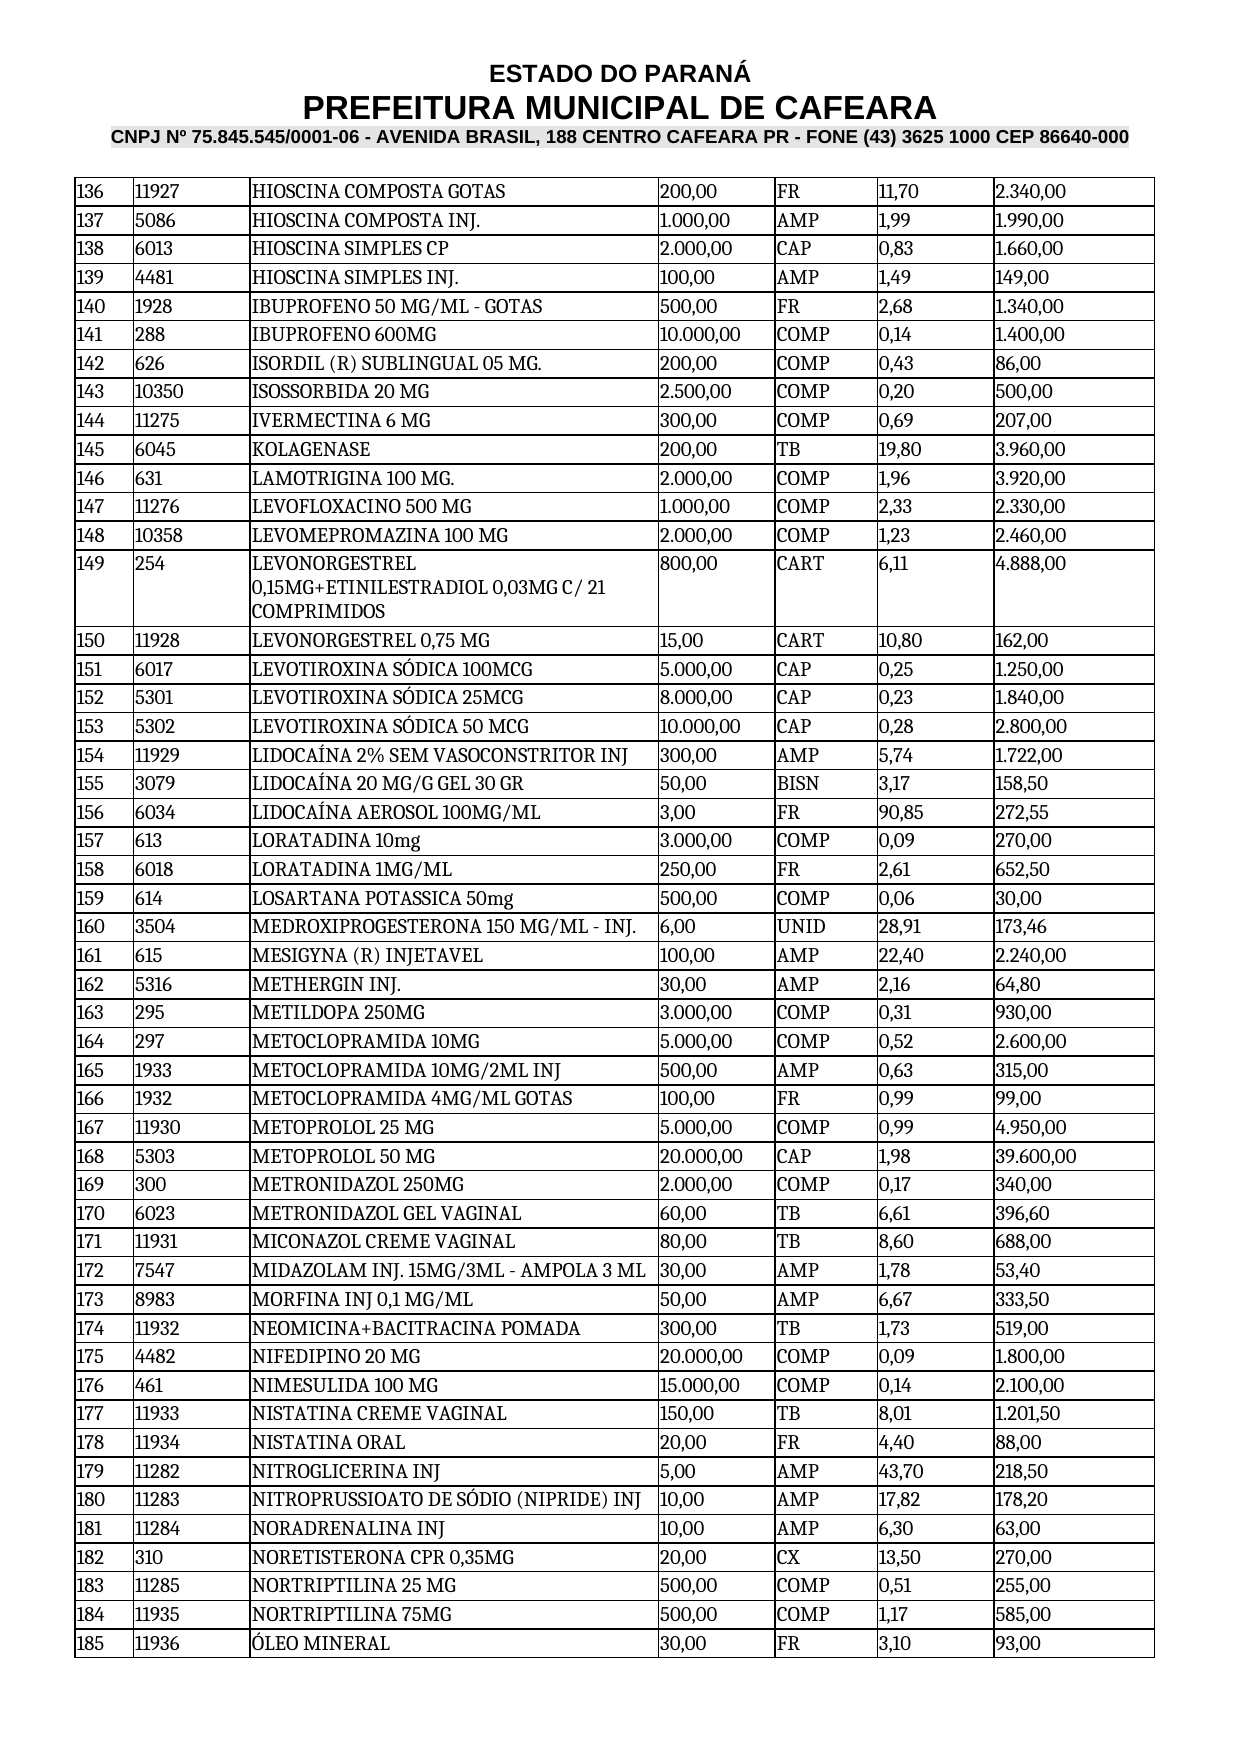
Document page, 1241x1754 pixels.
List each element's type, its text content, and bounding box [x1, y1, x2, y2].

table_cell NITROGLICERINA INJ [251, 1458, 658, 1485]
table_cell NORTRIPTILINA 75MG [251, 1601, 658, 1628]
table_cell HIOSCINA SIMPLES CP [251, 236, 658, 262]
table_cell 396,60 [995, 1200, 1154, 1227]
table_cell 200,00 [659, 178, 774, 205]
table_cell 500,00 [659, 1601, 774, 1628]
table_cell 0,83 [878, 236, 993, 262]
table_cell 218,50 [995, 1458, 1154, 1485]
table_cell COMP [776, 493, 877, 520]
table_cell 0,52 [878, 1028, 993, 1055]
table_cell 1,96 [878, 465, 993, 492]
table_cell 1.340,00 [995, 293, 1154, 320]
table_cell TB [776, 1315, 877, 1342]
table_cell 152 [76, 685, 133, 711]
table_cell AMP [776, 1458, 877, 1485]
table_cell 0,28 [878, 713, 993, 740]
table_cell 15,00 [659, 627, 774, 654]
table_cell LEVOTIROXINA SÓDICA 100MCG [251, 656, 658, 683]
table_cell 11,70 [878, 178, 993, 205]
table_cell FR [776, 293, 877, 320]
table_cell 1,98 [878, 1143, 993, 1170]
table_cell CAP [776, 713, 877, 740]
table_cell IVERMECTINA 6 MG [251, 407, 658, 434]
table_cell COMP [776, 379, 877, 406]
table_cell 88,00 [995, 1429, 1154, 1456]
table_cell 160 [76, 914, 133, 941]
table_cell 5,00 [659, 1458, 774, 1485]
table_cell 1.840,00 [995, 685, 1154, 711]
table_cell AMP [776, 1057, 877, 1084]
table_cell TB [776, 436, 877, 463]
table_cell 300,00 [659, 1315, 774, 1342]
table_cell 50,00 [659, 1286, 774, 1313]
table_cell TB [776, 1229, 877, 1256]
table_cell 149 [76, 551, 133, 626]
table_cell 310 [134, 1544, 249, 1571]
table_cell 20,00 [659, 1544, 774, 1571]
table_cell 1.660,00 [995, 236, 1154, 262]
table_cell 63,00 [995, 1515, 1154, 1542]
table_cell 11929 [134, 742, 249, 769]
table_cell 1932 [134, 1086, 249, 1112]
table_cell 22,40 [878, 942, 993, 969]
table_cell ÓLEO MINERAL [251, 1630, 658, 1657]
table_cell 300,00 [659, 407, 774, 434]
table_cell MORFINA INJ 0,1 MG/ML [251, 1286, 658, 1313]
table_cell 1.201,50 [995, 1401, 1154, 1428]
table_cell MEDROXIPROGESTERONA 150 MG/ML - INJ. [251, 914, 658, 941]
table_cell 340,00 [995, 1171, 1154, 1198]
table_cell 151 [76, 656, 133, 683]
table_cell FR [776, 1086, 877, 1112]
table_cell MICONAZOL CREME VAGINAL [251, 1229, 658, 1256]
table_cell 156 [76, 799, 133, 826]
table_cell 99,00 [995, 1086, 1154, 1112]
table_cell 288 [134, 321, 249, 348]
table_cell 0,17 [878, 1171, 993, 1198]
table_cell NORADRENALINA INJ [251, 1515, 658, 1542]
table_cell 11928 [134, 627, 249, 654]
table_cell 142 [76, 350, 133, 377]
table_cell 2.340,00 [995, 178, 1154, 205]
table_cell 158 [76, 856, 133, 883]
table_cell 17,82 [878, 1487, 993, 1513]
table_cell KOLAGENASE [251, 436, 658, 463]
table_cell 20.000,00 [659, 1143, 774, 1170]
table_cell 0,25 [878, 656, 993, 683]
table_cell 100,00 [659, 942, 774, 969]
table_cell 173 [76, 1286, 133, 1313]
table_cell 6,00 [659, 914, 774, 941]
table_cell 300 [134, 1171, 249, 1198]
table_cell 333,50 [995, 1286, 1154, 1313]
table_cell 11933 [134, 1401, 249, 1428]
table_cell COMP [776, 522, 877, 549]
table_cell 631 [134, 465, 249, 492]
table_cell 0,14 [878, 321, 993, 348]
table_cell 11932 [134, 1315, 249, 1342]
table_cell 626 [134, 350, 249, 377]
table_cell NITROPRUSSIOATO DE SÓDIO (NIPRIDE) INJ [251, 1487, 658, 1513]
table_cell NIFEDIPINO 20 MG [251, 1343, 658, 1370]
table_cell 168 [76, 1143, 133, 1170]
table_cell 137 [76, 207, 133, 234]
table_cell 200,00 [659, 436, 774, 463]
table_cell 184 [76, 1601, 133, 1628]
table_cell 615 [134, 942, 249, 969]
table_cell HIOSCINA COMPOSTA INJ. [251, 207, 658, 234]
table_cell 250,00 [659, 856, 774, 883]
table_cell 30,00 [659, 1257, 774, 1284]
table_cell 0,20 [878, 379, 993, 406]
table_cell 155 [76, 770, 133, 797]
table_cell 11284 [134, 1515, 249, 1542]
table_cell NORTRIPTILINA 25 MG [251, 1572, 658, 1599]
table_cell 0,09 [878, 828, 993, 855]
table_cell 652,50 [995, 856, 1154, 883]
table_cell 138 [76, 236, 133, 262]
table_cell 164 [76, 1028, 133, 1055]
table_cell COMP [776, 1114, 877, 1141]
table_cell 149,00 [995, 264, 1154, 291]
table_cell 163 [76, 1000, 133, 1027]
table_cell 0,43 [878, 350, 993, 377]
table_cell 6,11 [878, 551, 993, 626]
table_cell 4482 [134, 1343, 249, 1370]
table_cell 1.800,00 [995, 1343, 1154, 1370]
table_cell UNID [776, 914, 877, 941]
table_cell LEVONORGESTREL 0,15MG+ETINILESTRADIOL 0,03MG C/ 21 COMPRIMIDOS [251, 551, 658, 626]
table_cell 172 [76, 1257, 133, 1284]
table_cell 2.460,00 [995, 522, 1154, 549]
table_cell 147 [76, 493, 133, 520]
table_cell 0,99 [878, 1086, 993, 1112]
table_cell 159 [76, 885, 133, 912]
table_cell 11276 [134, 493, 249, 520]
table_cell 800,00 [659, 551, 774, 626]
table_cell 8,60 [878, 1229, 993, 1256]
table_cell 181 [76, 1515, 133, 1542]
table_cell 11275 [134, 407, 249, 434]
table_cell 1,49 [878, 264, 993, 291]
table_cell 11285 [134, 1572, 249, 1599]
table_cell AMP [776, 1286, 877, 1313]
table_cell 173,46 [995, 914, 1154, 941]
table_cell 4.950,00 [995, 1114, 1154, 1141]
table_cell NISTATINA CREME VAGINAL [251, 1401, 658, 1428]
table_cell COMP [776, 1000, 877, 1027]
table_cell 500,00 [659, 1057, 774, 1084]
table_cell CAP [776, 1143, 877, 1170]
table_cell 20,00 [659, 1429, 774, 1456]
table_cell 11934 [134, 1429, 249, 1456]
table_cell COMP [776, 828, 877, 855]
table_cell 3504 [134, 914, 249, 941]
table_cell 10.000,00 [659, 321, 774, 348]
table_cell 144 [76, 407, 133, 434]
table_cell TB [776, 1200, 877, 1227]
table_cell 136 [76, 178, 133, 205]
table_cell LEVOFLOXACINO 500 MG [251, 493, 658, 520]
table_cell 162,00 [995, 627, 1154, 654]
table_cell METRONIDAZOL 250MG [251, 1171, 658, 1198]
table_cell 10.000,00 [659, 713, 774, 740]
table_cell 179 [76, 1458, 133, 1485]
table_cell 2.800,00 [995, 713, 1154, 740]
table_cell 3.920,00 [995, 465, 1154, 492]
table_cell METOCLOPRAMIDA 10MG [251, 1028, 658, 1055]
table_cell 2.600,00 [995, 1028, 1154, 1055]
table_cell METOCLOPRAMIDA 4MG/ML GOTAS [251, 1086, 658, 1112]
table_cell 1.000,00 [659, 207, 774, 234]
table_cell 178,20 [995, 1487, 1154, 1513]
table_cell 43,70 [878, 1458, 993, 1485]
table_cell 1,17 [878, 1601, 993, 1628]
table_cell 3.960,00 [995, 436, 1154, 463]
table_cell 2,68 [878, 293, 993, 320]
table_cell AMP [776, 742, 877, 769]
table_cell 30,00 [659, 1630, 774, 1657]
table_cell LOSARTANA POTASSICA 50mg [251, 885, 658, 912]
table_cell 93,00 [995, 1630, 1154, 1657]
table_cell HIOSCINA COMPOSTA GOTAS [251, 178, 658, 205]
table_cell 2.000,00 [659, 236, 774, 262]
table_cell FR [776, 178, 877, 205]
table_cell AMP [776, 1257, 877, 1284]
table_cell CX [776, 1544, 877, 1571]
table_cell 2.000,00 [659, 1171, 774, 1198]
table_cell 0,14 [878, 1372, 993, 1399]
table_cell 13,50 [878, 1544, 993, 1571]
table_cell 5302 [134, 713, 249, 740]
table_cell 500,00 [659, 1572, 774, 1599]
table_cell 6023 [134, 1200, 249, 1227]
table_cell METHERGIN INJ. [251, 971, 658, 998]
table_cell FR [776, 1630, 877, 1657]
table_cell 53,40 [995, 1257, 1154, 1284]
table_cell 5301 [134, 685, 249, 711]
table_cell 0,63 [878, 1057, 993, 1084]
table_cell LEVOMEPROMAZINA 100 MG [251, 522, 658, 549]
table_cell CART [776, 551, 877, 626]
table_cell 11283 [134, 1487, 249, 1513]
table_cell 64,80 [995, 971, 1154, 998]
table_cell 162 [76, 971, 133, 998]
table_cell 20.000,00 [659, 1343, 774, 1370]
table_cell CAP [776, 685, 877, 711]
table_cell 2.100,00 [995, 1372, 1154, 1399]
table_cell 19,80 [878, 436, 993, 463]
table_cell 614 [134, 885, 249, 912]
table_cell HIOSCINA SIMPLES INJ. [251, 264, 658, 291]
table_cell 100,00 [659, 264, 774, 291]
table_cell NISTATINA ORAL [251, 1429, 658, 1456]
table_cell 171 [76, 1229, 133, 1256]
table_cell 60,00 [659, 1200, 774, 1227]
table_cell 300,00 [659, 742, 774, 769]
table_cell 5316 [134, 971, 249, 998]
table_cell 2,61 [878, 856, 993, 883]
table_cell LIDOCAÍNA 2% SEM VASOCONSTRITOR INJ [251, 742, 658, 769]
table_cell 2.500,00 [659, 379, 774, 406]
table_cell 315,00 [995, 1057, 1154, 1084]
table_cell 161 [76, 942, 133, 969]
table_cell 150,00 [659, 1401, 774, 1428]
table_cell 2.330,00 [995, 493, 1154, 520]
table_cell COMP [776, 1572, 877, 1599]
table_cell 2.240,00 [995, 942, 1154, 969]
table_cell 1,99 [878, 207, 993, 234]
table_cell BISN [776, 770, 877, 797]
table_cell 0,06 [878, 885, 993, 912]
table_cell 176 [76, 1372, 133, 1399]
table_cell 0,99 [878, 1114, 993, 1141]
table_cell LAMOTRIGINA 100 MG. [251, 465, 658, 492]
table_cell 6045 [134, 436, 249, 463]
table_cell 1.990,00 [995, 207, 1154, 234]
table_cell NIMESULIDA 100 MG [251, 1372, 658, 1399]
table_cell IBUPROFENO 600MG [251, 321, 658, 348]
table_cell COMP [776, 321, 877, 348]
table_cell 295 [134, 1000, 249, 1027]
table_cell 148 [76, 522, 133, 549]
table_cell 90,85 [878, 799, 993, 826]
table_cell 4481 [134, 264, 249, 291]
table_cell 174 [76, 1315, 133, 1342]
table_cell 7547 [134, 1257, 249, 1284]
table_cell CAP [776, 656, 877, 683]
table_cell LEVOTIROXINA SÓDICA 25MCG [251, 685, 658, 711]
table_cell 255,00 [995, 1572, 1154, 1599]
table_cell 183 [76, 1572, 133, 1599]
table_cell 1,78 [878, 1257, 993, 1284]
table_cell 10350 [134, 379, 249, 406]
table_cell 3,00 [659, 799, 774, 826]
table_cell 150 [76, 627, 133, 654]
table_cell 146 [76, 465, 133, 492]
table_cell 6017 [134, 656, 249, 683]
table_cell 1,23 [878, 522, 993, 549]
table_cell CAP [776, 236, 877, 262]
table_cell 80,00 [659, 1229, 774, 1256]
table_cell 39.600,00 [995, 1143, 1154, 1170]
table_cell LEVONORGESTREL 0,75 MG [251, 627, 658, 654]
table_cell 15.000,00 [659, 1372, 774, 1399]
table_cell 461 [134, 1372, 249, 1399]
table_cell 154 [76, 742, 133, 769]
table_cell 170 [76, 1200, 133, 1227]
table_cell 166 [76, 1086, 133, 1112]
table_cell 6018 [134, 856, 249, 883]
table_cell NORETISTERONA CPR 0,35MG [251, 1544, 658, 1571]
table_cell 6034 [134, 799, 249, 826]
table_cell IBUPROFENO 50 MG/ML - GOTAS [251, 293, 658, 320]
table_cell 5.000,00 [659, 656, 774, 683]
table_cell 11936 [134, 1630, 249, 1657]
table_cell 3,10 [878, 1630, 993, 1657]
table_cell COMP [776, 1171, 877, 1198]
table_cell 143 [76, 379, 133, 406]
table_cell 519,00 [995, 1315, 1154, 1342]
table_cell 3.000,00 [659, 1000, 774, 1027]
table_cell 6013 [134, 236, 249, 262]
table_cell 2.000,00 [659, 465, 774, 492]
table_cell AMP [776, 1515, 877, 1542]
table_cell COMP [776, 1028, 877, 1055]
table_cell COMP [776, 407, 877, 434]
table_cell METOCLOPRAMIDA 10MG/2ML INJ [251, 1057, 658, 1084]
table_cell 86,00 [995, 350, 1154, 377]
table_cell 1,73 [878, 1315, 993, 1342]
table_cell 158,50 [995, 770, 1154, 797]
table_cell 0,69 [878, 407, 993, 434]
table_cell METRONIDAZOL GEL VAGINAL [251, 1200, 658, 1227]
table_cell 500,00 [995, 379, 1154, 406]
table_cell 4,40 [878, 1429, 993, 1456]
table_cell 30,00 [659, 971, 774, 998]
table_cell NEOMICINA+BACITRACINA POMADA [251, 1315, 658, 1342]
table_cell COMP [776, 350, 877, 377]
table_cell METILDOPA 250MG [251, 1000, 658, 1027]
table_cell 169 [76, 1171, 133, 1198]
table_cell 2,33 [878, 493, 993, 520]
table_cell 10,00 [659, 1487, 774, 1513]
table_cell 2,16 [878, 971, 993, 998]
table_cell 3,17 [878, 770, 993, 797]
table_cell 157 [76, 828, 133, 855]
table_cell 139 [76, 264, 133, 291]
table_cell 207,00 [995, 407, 1154, 434]
table_cell 177 [76, 1401, 133, 1428]
table_cell LEVOTIROXINA SÓDICA 50 MCG [251, 713, 658, 740]
table_cell 0,51 [878, 1572, 993, 1599]
table_cell FR [776, 799, 877, 826]
table_cell LORATADINA 10mg [251, 828, 658, 855]
table_cell 254 [134, 551, 249, 626]
table_cell 11935 [134, 1601, 249, 1628]
table_cell 6,30 [878, 1515, 993, 1542]
table_cell 141 [76, 321, 133, 348]
table_cell 0,23 [878, 685, 993, 711]
table_cell LORATADINA 1MG/ML [251, 856, 658, 883]
table_cell 50,00 [659, 770, 774, 797]
table_cell 100,00 [659, 1086, 774, 1112]
table_cell AMP [776, 264, 877, 291]
table_cell 11282 [134, 1458, 249, 1485]
table_cell 1.250,00 [995, 656, 1154, 683]
table_cell 1933 [134, 1057, 249, 1084]
table_cell 5.000,00 [659, 1114, 774, 1141]
table_cell METOPROLOL 50 MG [251, 1143, 658, 1170]
table_cell AMP [776, 1487, 877, 1513]
table_cell 140 [76, 293, 133, 320]
table_cell TB [776, 1401, 877, 1428]
table_cell 585,00 [995, 1601, 1154, 1628]
table_cell 270,00 [995, 828, 1154, 855]
table_cell 30,00 [995, 885, 1154, 912]
table_cell ISOSSORBIDA 20 MG [251, 379, 658, 406]
table_cell 6,67 [878, 1286, 993, 1313]
table_cell ISORDIL (R) SUBLINGUAL 05 MG. [251, 350, 658, 377]
table_cell 1.000,00 [659, 493, 774, 520]
table_cell 0,09 [878, 1343, 993, 1370]
table_cell 930,00 [995, 1000, 1154, 1027]
table_cell 165 [76, 1057, 133, 1084]
table_cell COMP [776, 885, 877, 912]
table_cell 272,55 [995, 799, 1154, 826]
table_cell 1.722,00 [995, 742, 1154, 769]
table_cell 4.888,00 [995, 551, 1154, 626]
table_cell 185 [76, 1630, 133, 1657]
table_cell 5.000,00 [659, 1028, 774, 1055]
table_cell COMP [776, 465, 877, 492]
table_cell FR [776, 1429, 877, 1456]
table_cell 3079 [134, 770, 249, 797]
table_cell 178 [76, 1429, 133, 1456]
table_cell AMP [776, 942, 877, 969]
table_cell 153 [76, 713, 133, 740]
table_cell AMP [776, 207, 877, 234]
table_cell 270,00 [995, 1544, 1154, 1571]
table_cell 6,61 [878, 1200, 993, 1227]
table_cell 5,74 [878, 742, 993, 769]
table_cell CART [776, 627, 877, 654]
table_cell 175 [76, 1343, 133, 1370]
table_cell MIDAZOLAM INJ. 15MG/3ML - AMPOLA 3 ML [251, 1257, 658, 1284]
table_cell 2.000,00 [659, 522, 774, 549]
table_cell 11930 [134, 1114, 249, 1141]
table_cell 10,80 [878, 627, 993, 654]
table_cell 10,00 [659, 1515, 774, 1542]
table_cell METOPROLOL 25 MG [251, 1114, 658, 1141]
table_cell 613 [134, 828, 249, 855]
table_cell 11931 [134, 1229, 249, 1256]
table_cell 5303 [134, 1143, 249, 1170]
table_cell COMP [776, 1601, 877, 1628]
table_cell 182 [76, 1544, 133, 1571]
table_cell 8.000,00 [659, 685, 774, 711]
table_cell 28,91 [878, 914, 993, 941]
table_cell LIDOCAÍNA AEROSOL 100MG/ML [251, 799, 658, 826]
table_cell 500,00 [659, 293, 774, 320]
table_cell 5086 [134, 207, 249, 234]
table_cell 0,31 [878, 1000, 993, 1027]
table_cell AMP [776, 971, 877, 998]
table_cell 10358 [134, 522, 249, 549]
table_cell 1928 [134, 293, 249, 320]
table_cell COMP [776, 1343, 877, 1370]
table_cell FR [776, 856, 877, 883]
table_cell 688,00 [995, 1229, 1154, 1256]
table_cell 180 [76, 1487, 133, 1513]
table_cell 3.000,00 [659, 828, 774, 855]
table_cell 11927 [134, 178, 249, 205]
table_cell 8,01 [878, 1401, 993, 1428]
table_cell 145 [76, 436, 133, 463]
table_cell 200,00 [659, 350, 774, 377]
table_cell 297 [134, 1028, 249, 1055]
table_cell 500,00 [659, 885, 774, 912]
table_cell LIDOCAÍNA 20 MG/G GEL 30 GR [251, 770, 658, 797]
table_cell 8983 [134, 1286, 249, 1313]
table_cell 1.400,00 [995, 321, 1154, 348]
table_cell 167 [76, 1114, 133, 1141]
table_cell MESIGYNA (R) INJETAVEL [251, 942, 658, 969]
table_cell COMP [776, 1372, 877, 1399]
